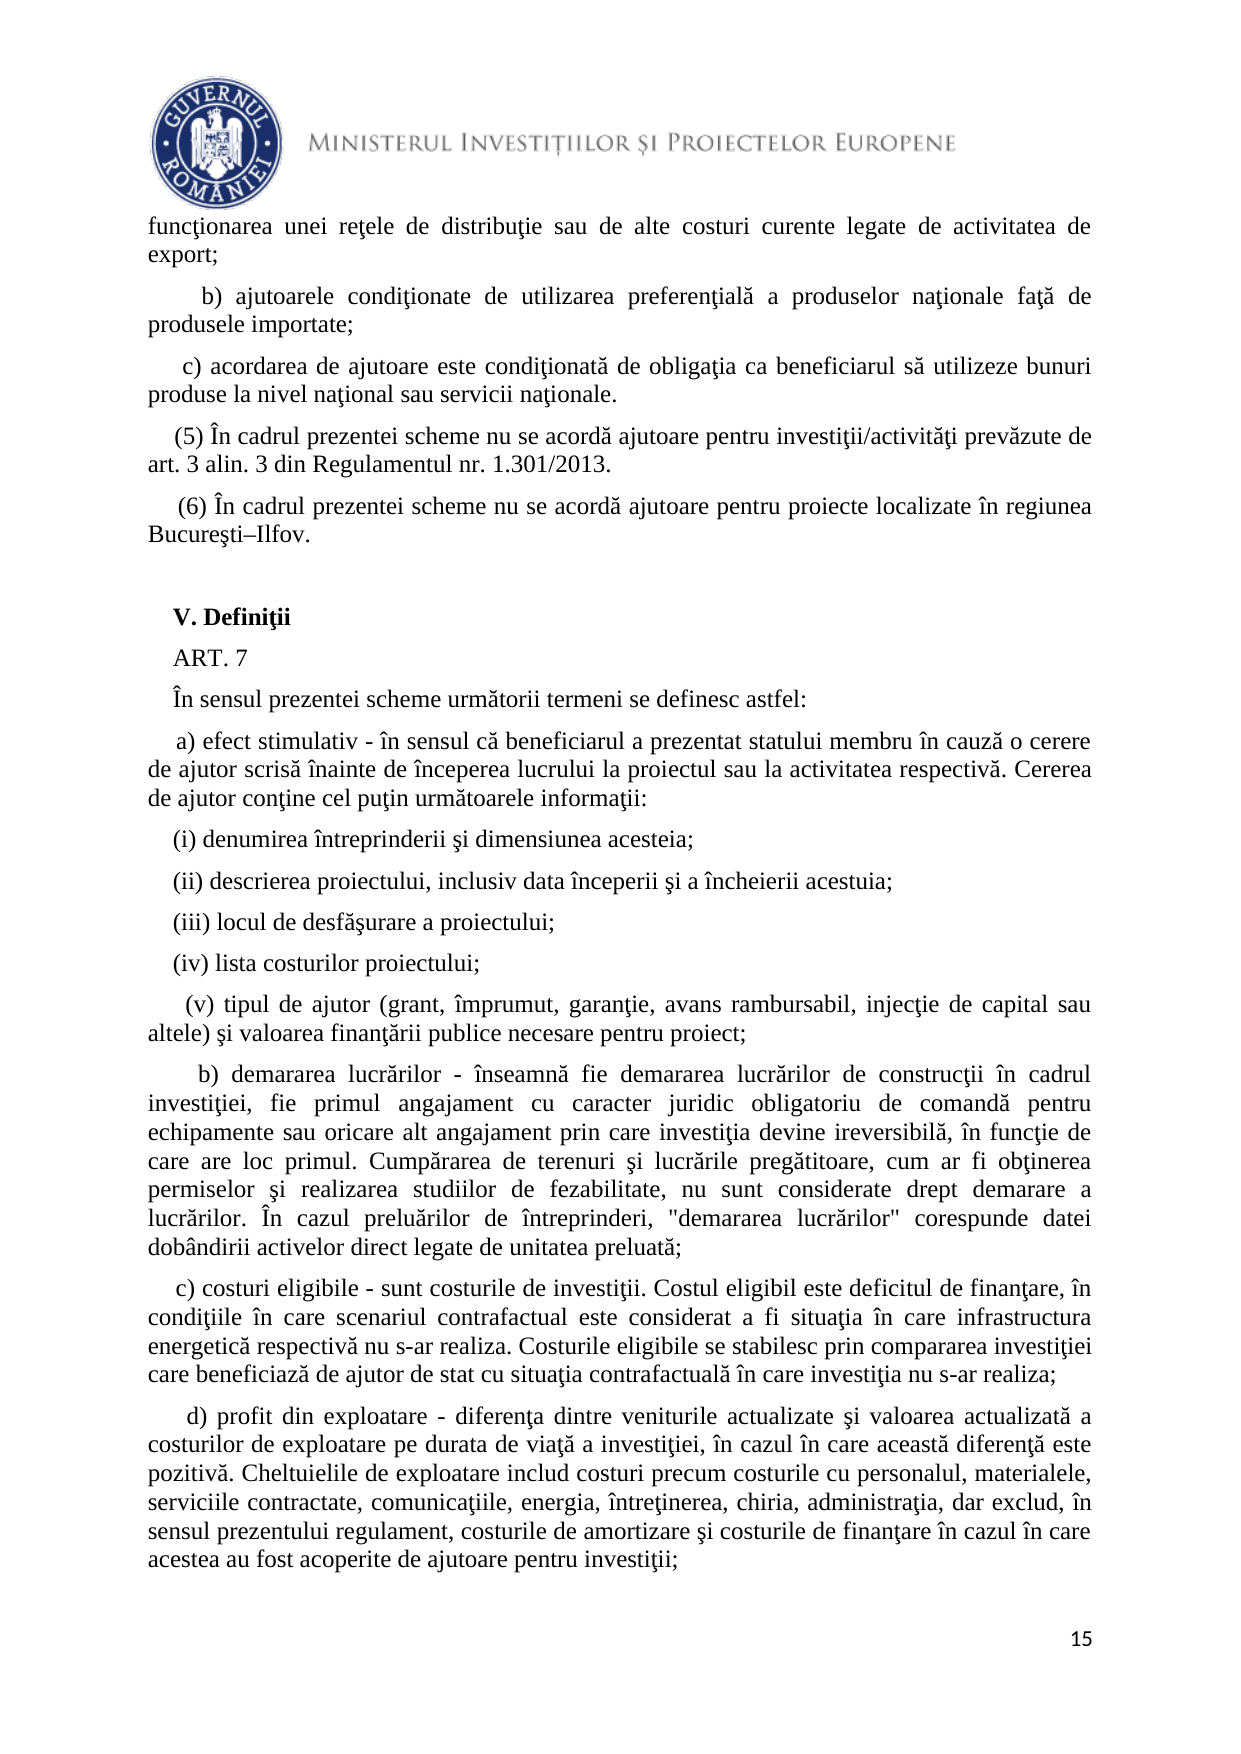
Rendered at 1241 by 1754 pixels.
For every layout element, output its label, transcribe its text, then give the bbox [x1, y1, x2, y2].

text (ii) descrierea proiectului, inclusiv data începerii şi a încheierii acestuia; [148, 866, 1093, 894]
picture [147, 73, 1093, 211]
text (iv) lista costurilor proiectului; [148, 948, 1093, 977]
text a) efect stimulativ - în sensul că beneficiarul a prezentat statului membru în cauză o cerere de ajutor scrisă înainte de începerea lucrului la proiectul sau la activitatea respectivă. Cererea de ajutor conţine cel puţin următoarele informaţii: [148, 726, 1093, 812]
text b) demararea lucrărilor - înseamnă fie demararea lucrărilor de construcţii în cadrul investiţiei, fie primul angajament cu caracter juridic obligatoriu de comandă pentru echipamente sau oricare alt angajament prin care investiţia devine ireversibilă, în funcţie de care are loc primul. Cumpărarea de terenuri şi lucrările pregătitoare, cum ar fi obţinerea permiselor şi realizarea studiilor de fezabilitate, nu sunt considerate drept demarare a lucrărilor. În cazul preluărilor de întreprinderi, "demararea lucrărilor" corespunde datei dobândirii activelor direct legate de unitatea preluată; [148, 1059, 1093, 1261]
text V. Definiţii [148, 602, 1093, 631]
text (6) În cadrul prezentei scheme nu se acordă ajutoare pentru proiecte localizate în regiunea Bucureşti–Ilfov. [148, 491, 1093, 548]
text ART. 7 [148, 643, 1093, 672]
text d) profit din exploatare - diferenţa dintre veniturile actualizate şi valoarea actualizată a costurilor de exploatare pe durata de viaţă a investiţiei, în cazul în care această diferenţă este pozitivă. Cheltuielile de exploatare includ costuri precum costurile cu personalul, materialele, serviciile contractate, comunicaţiile, energia, întreţinerea, chiria, administraţia, dar exclud, în sensul prezentului regulament, costurile de amortizare şi costurile de finanţare în cazul în care acestea au fost acoperite de ajutoare pentru investiţii; [148, 1401, 1093, 1573]
text În sensul prezentei scheme următorii termeni se definesc astfel: [148, 684, 1093, 713]
text (5) În cadrul prezentei scheme nu se acordă ajutoare pentru investiţii/activităţi prevăzute de art. 3 alin. 3 din Regulamentul nr. 1.301/2013. [148, 421, 1093, 478]
text (v) tipul de ajutor (grant, împrumut, garanţie, avans rambursabil, injecţie de capital sau altele) şi valoarea finanţării publice necesare pentru proiect; [148, 989, 1093, 1047]
text b) ajutoarele condiţionate de utilizarea preferenţială a produselor naţionale faţă de produsele importate; [148, 281, 1093, 338]
text c) costuri eligibile - sunt costurile de investiţii. Costul eligibil este deficitul de finanţare, în condiţiile în care scenariul contrafactual este considerat a fi situaţia în care infrastructura energetică respectivă nu s-ar realiza. Costurile eligibile se stabilesc prin compararea investiţiei care beneficiază de ajutor de stat cu situaţia contrafactuală în care investiţia nu s-ar realiza; [148, 1273, 1093, 1388]
text c) acordarea de ajutoare este condiţionată de obligaţia ca beneficiarul să utilizeze bunuri produse la nivel naţional sau servicii naţionale. [148, 351, 1093, 408]
text (iii) locul de desfăşurare a proiectului; [148, 907, 1093, 936]
text (i) denumirea întreprinderii şi dimensiunea acesteia; [148, 824, 1093, 853]
